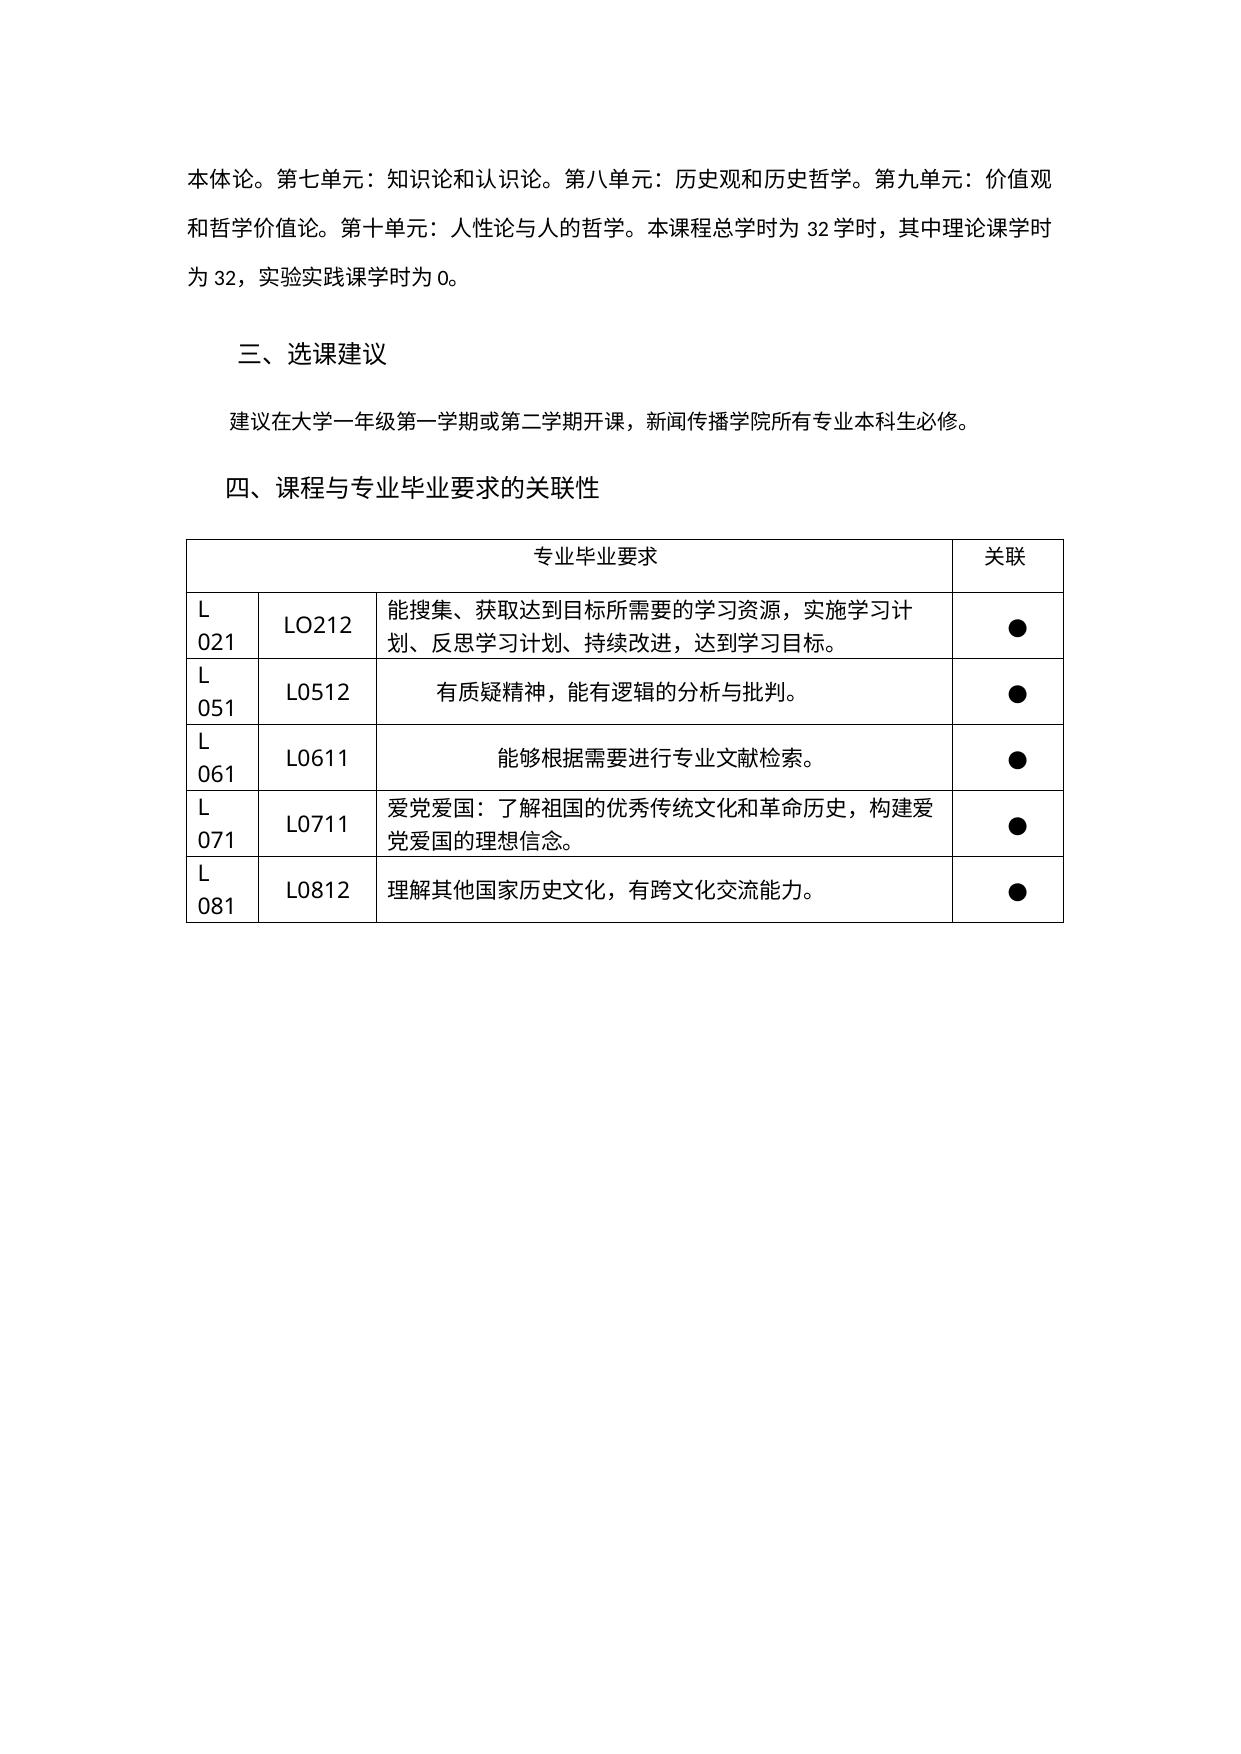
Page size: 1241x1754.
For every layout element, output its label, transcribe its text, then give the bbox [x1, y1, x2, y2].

table_header 专业毕业要求 [187, 540, 952, 592]
table_cell L0512 [259, 659, 376, 724]
table_cell L021 [187, 593, 258, 658]
table_cell 能搜集、获取达到目标所需要的学习资源，实施学习计划、反思学习计划、持续改进，达到学习目标。 [377, 593, 952, 658]
table_cell ● [953, 791, 1063, 856]
table_cell L051 [187, 659, 258, 724]
table_cell ● [953, 725, 1063, 790]
table_cell 能够根据需要进行专业文献检索。 [377, 725, 952, 790]
table_header 关联 [953, 540, 1063, 592]
table_cell ● [953, 593, 1063, 658]
text 三、选课建议 [187, 320, 1053, 385]
table_cell 爱党爱国：了解祖国的优秀传统文化和革命历史，构建爱党爱国的理想信念。 [377, 791, 952, 856]
table_cell LO212 [259, 593, 376, 658]
table_cell L0711 [259, 791, 376, 856]
table_cell 有质疑精神，能有逻辑的分析与批判。 [377, 659, 952, 724]
table_cell ● [953, 659, 1063, 724]
table_cell L061 [187, 725, 258, 790]
table_cell L071 [187, 791, 258, 856]
list 课程与专业毕业要求的关联性 [187, 454, 1053, 519]
text 建议在大学一年级第一学期或第二学期开课，新闻传播学院所有专业本科生必修。 [187, 405, 1053, 435]
table_cell L0812 [259, 857, 376, 922]
table_cell L0611 [259, 725, 376, 790]
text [187, 162, 1053, 292]
table_cell ● [953, 857, 1063, 922]
table_cell L081 [187, 857, 258, 922]
table_cell 理解其他国家历史文化，有跨文化交流能力。 [377, 857, 952, 922]
